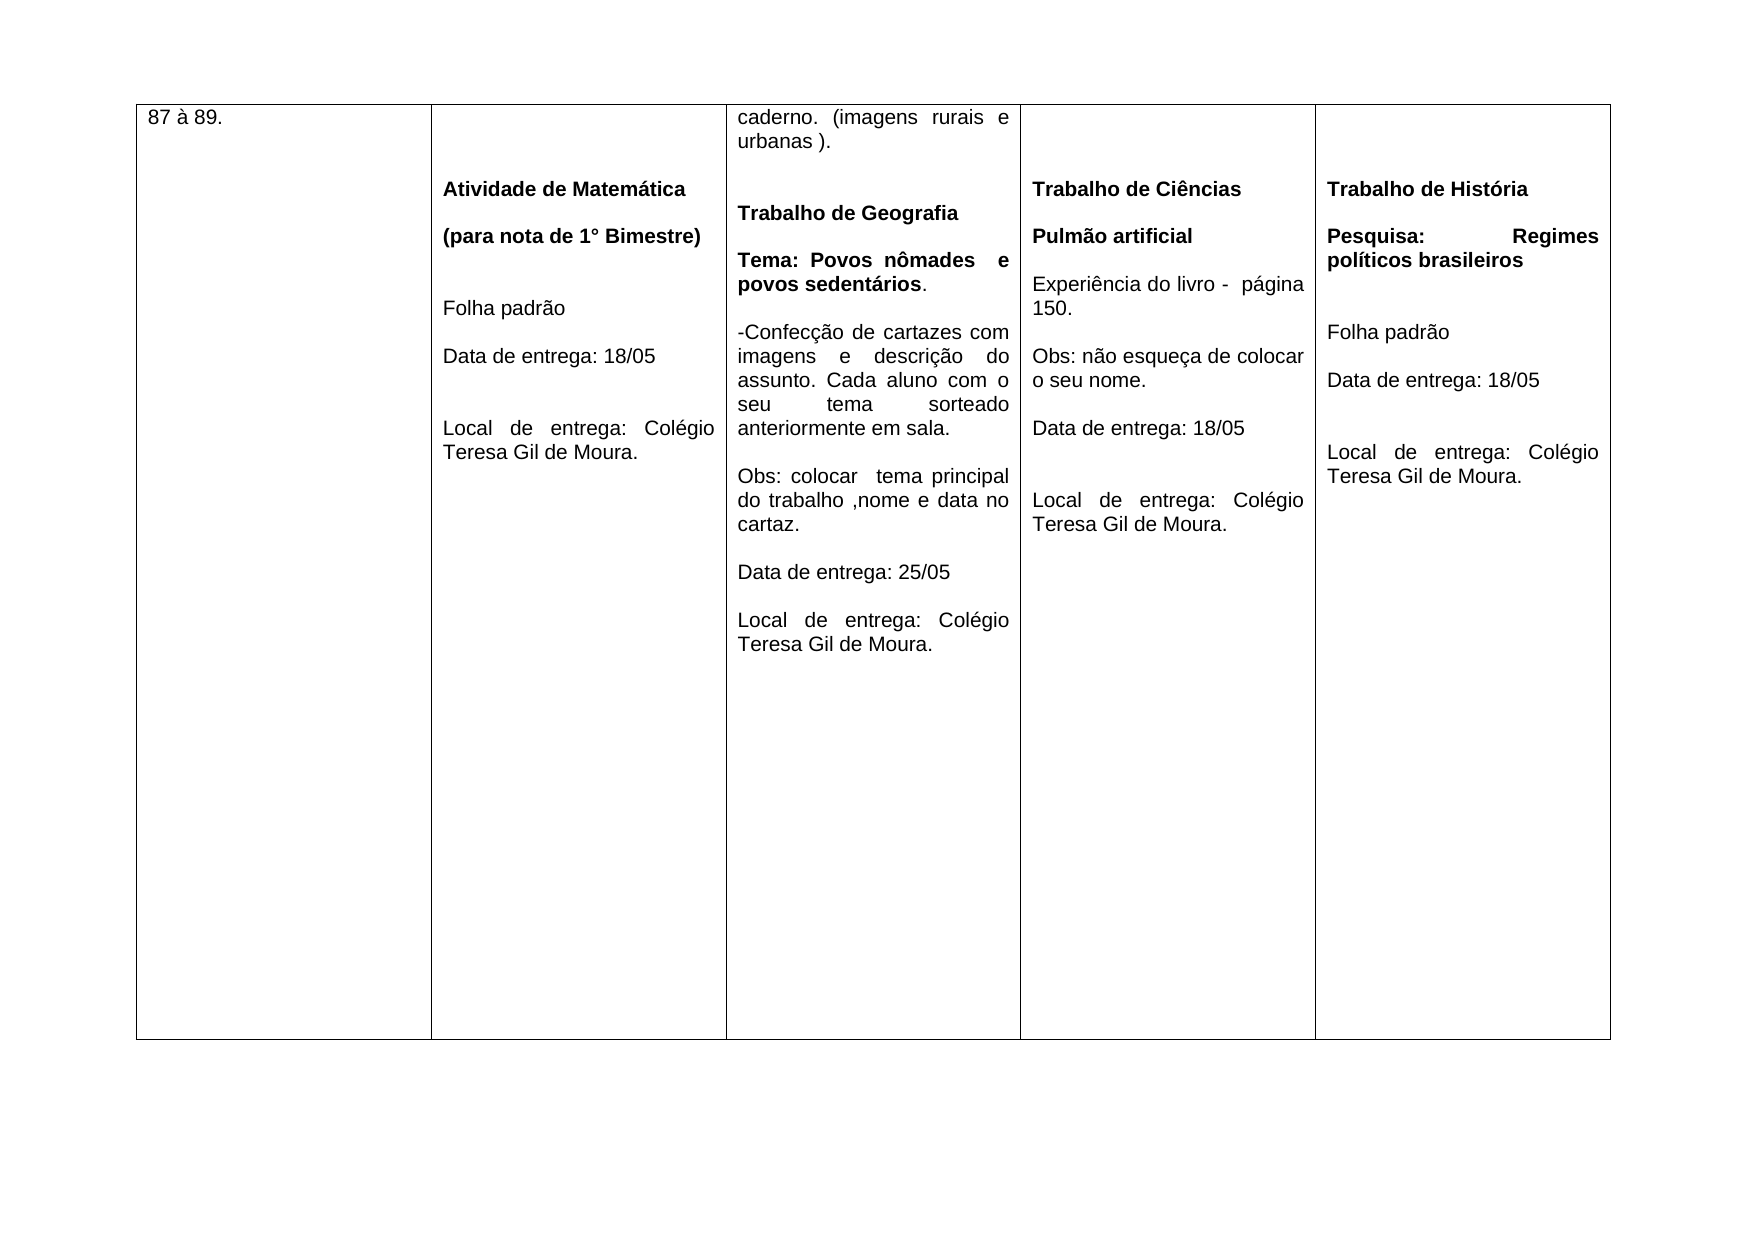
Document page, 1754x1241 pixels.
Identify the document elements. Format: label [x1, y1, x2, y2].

table_cell [1021, 105, 1315, 1039]
table_cell [1316, 105, 1610, 1039]
table_cell [727, 105, 1020, 1039]
table_cell [137, 105, 431, 1039]
table_cell [432, 105, 726, 1039]
